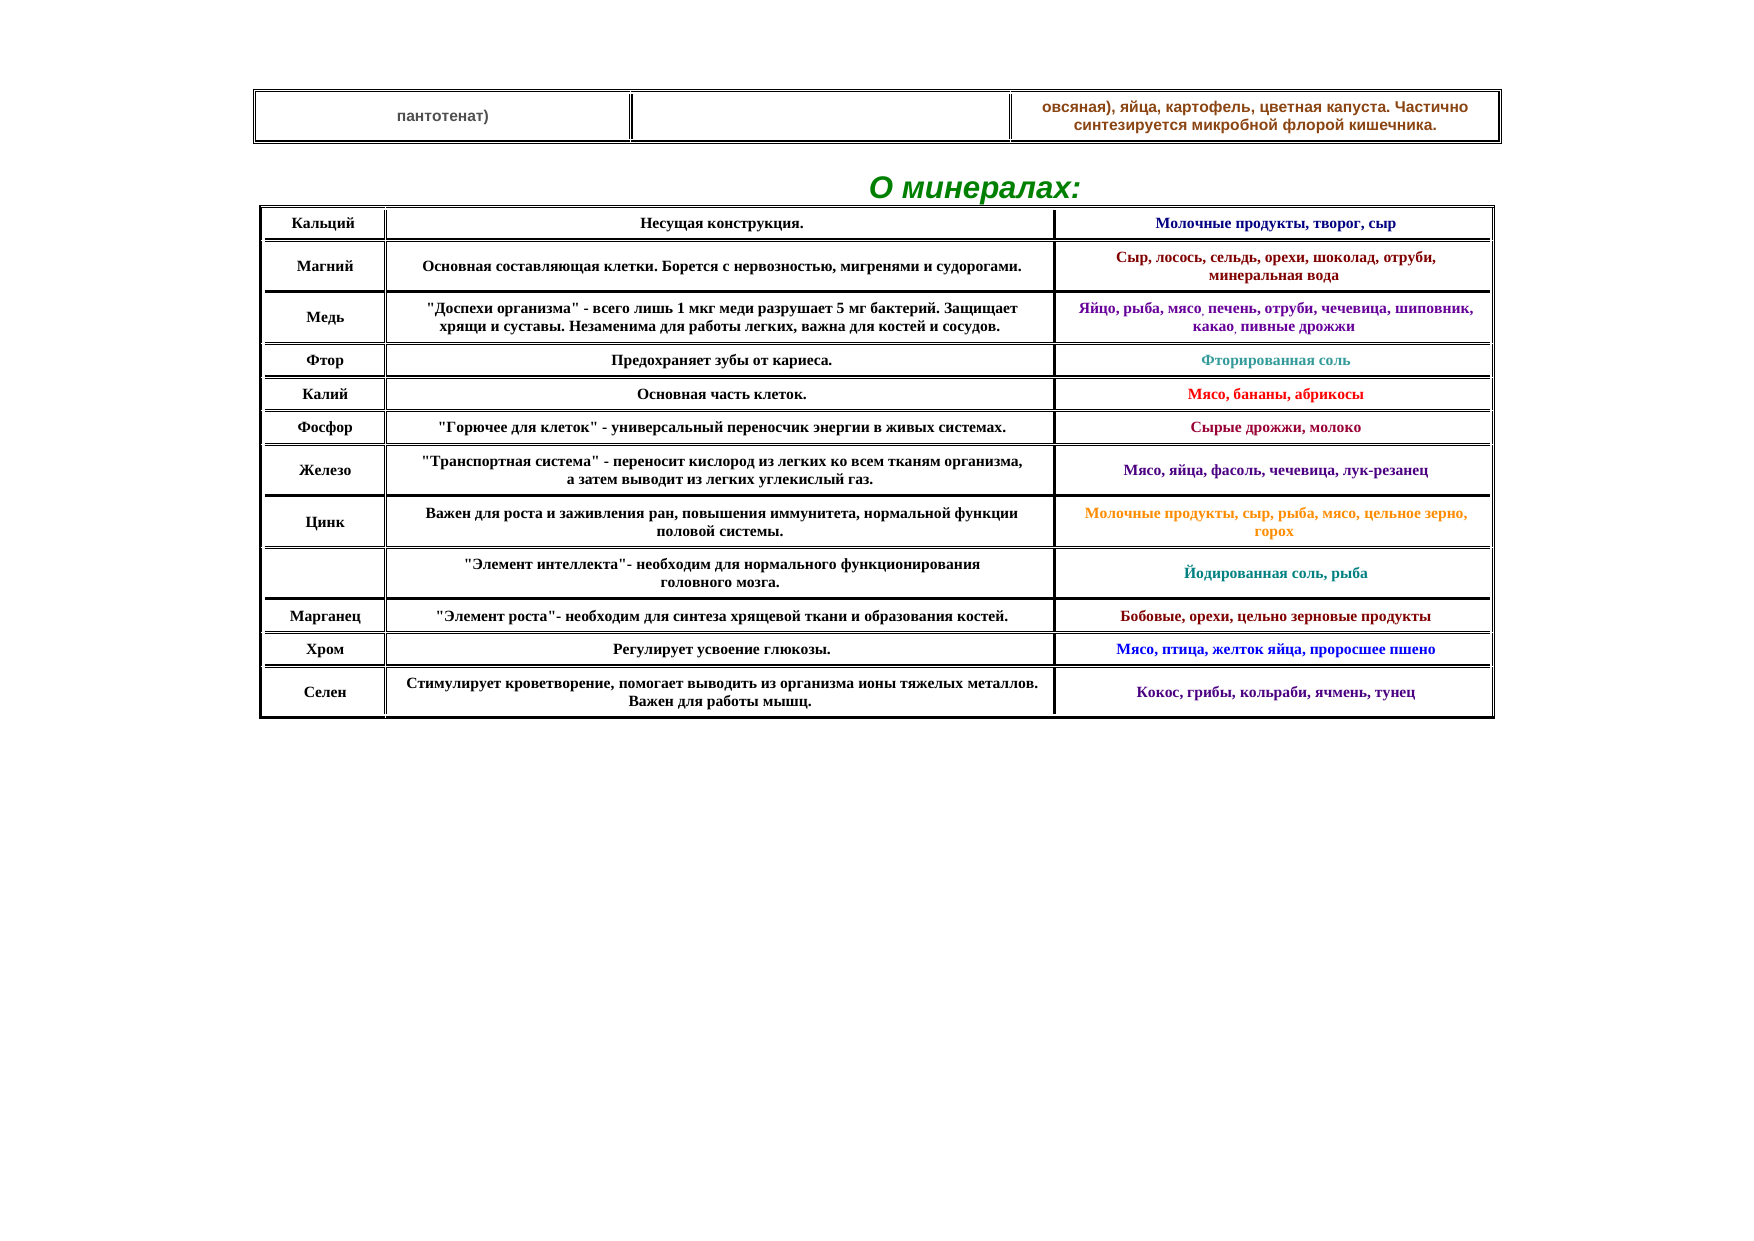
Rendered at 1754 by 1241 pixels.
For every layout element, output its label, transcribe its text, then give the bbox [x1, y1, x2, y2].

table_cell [1011, 92, 1498, 140]
table_header Несущая конструкция. [386, 208, 1054, 238]
table_cell Стимулирует кроветворение, помогает выводить из организма ионы тяжелых металлов. Важен для работы мышц. [386, 668, 1054, 716]
table_cell Сырые дрожжи, молоко [1054, 409, 1493, 442]
table_cell Калий [262, 375, 384, 409]
table_cell Бобовые, орехи, цельно зерновые продукты [1056, 597, 1492, 631]
table_cell Фтор [262, 341, 384, 375]
table_cell "Элемент роста"- необходим для синтеза хрящевой ткани и образования костей. [387, 600, 1053, 631]
table_cell Цинк [262, 494, 384, 546]
table_cell "Горючее для клеток" - универсальный переносчик энергии в живых системах. [387, 412, 1053, 442]
table_cell Марганец [262, 597, 384, 631]
table_cell "Элемент интеллекта"- необходим для нормального функционирования головного мозга. [387, 549, 1053, 597]
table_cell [631, 92, 1011, 140]
table_cell Йодированная соль, рыба [1054, 546, 1493, 597]
table_cell Селен [262, 664, 386, 716]
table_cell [256, 90, 631, 140]
table_cell Кокос, грибы, кольраби, ячмень, тунец [1054, 664, 1492, 716]
table_header Кальций [262, 208, 386, 238]
table_cell Фторированная соль [1056, 341, 1492, 375]
table_cell [261, 546, 386, 597]
table_cell Молочные продукты, сыр, рыба, мясо, цельное зерно, горох [1056, 494, 1492, 546]
table_cell Хром [261, 631, 386, 664]
table_cell Мясо, яйца, фасоль, чечевица, лук-резанец [1056, 443, 1492, 494]
table_cell Мясо, бананы, абрикосы [1056, 375, 1492, 409]
table_cell Важен для роста и заживления ран, повышения иммунитета, нормальной функции половой системы. [387, 497, 1053, 546]
table_header Молочные продукты, творог, сыр [1054, 208, 1492, 238]
table_cell Регулирует усвоение глюкозы. [387, 634, 1053, 664]
table_cell Мясо, птица, желток яйца, проросшее пшено [1054, 631, 1493, 664]
table_cell Основная составляющая клетки. Борется с нервозностью, мигренями и судорогами. [387, 242, 1053, 290]
text О минералах: [118, 169, 1636, 205]
table_cell "Доспехи организма" - всего лишь 1 мкг меди разрушает 5 мг бактерий. Защищает хрящи и суставы. Незаменима для работы легких, важна для костей и сосудов. [387, 293, 1053, 341]
table_cell Фосфор [261, 409, 386, 442]
table_cell "Транспортная система" - переносит кислород из легких ко всем тканям организма, а затем выводит из легких углекислый газ. [387, 446, 1053, 494]
table_cell Железо [262, 443, 384, 494]
table_cell Сыр, лосось, сельдь, орехи, шоколад, отруби, минеральная вода [1056, 238, 1492, 290]
table_cell Медь [262, 290, 384, 341]
table_cell Магний [262, 238, 384, 290]
table_cell Яйцо, рыба, мясо, печень, отруби, чечевица, шиповник, какао, пивные дрожжи [1056, 290, 1492, 341]
table_cell Основная часть клеток. [387, 379, 1053, 409]
table_cell Предохраняет зубы от кариеса. [387, 345, 1053, 375]
